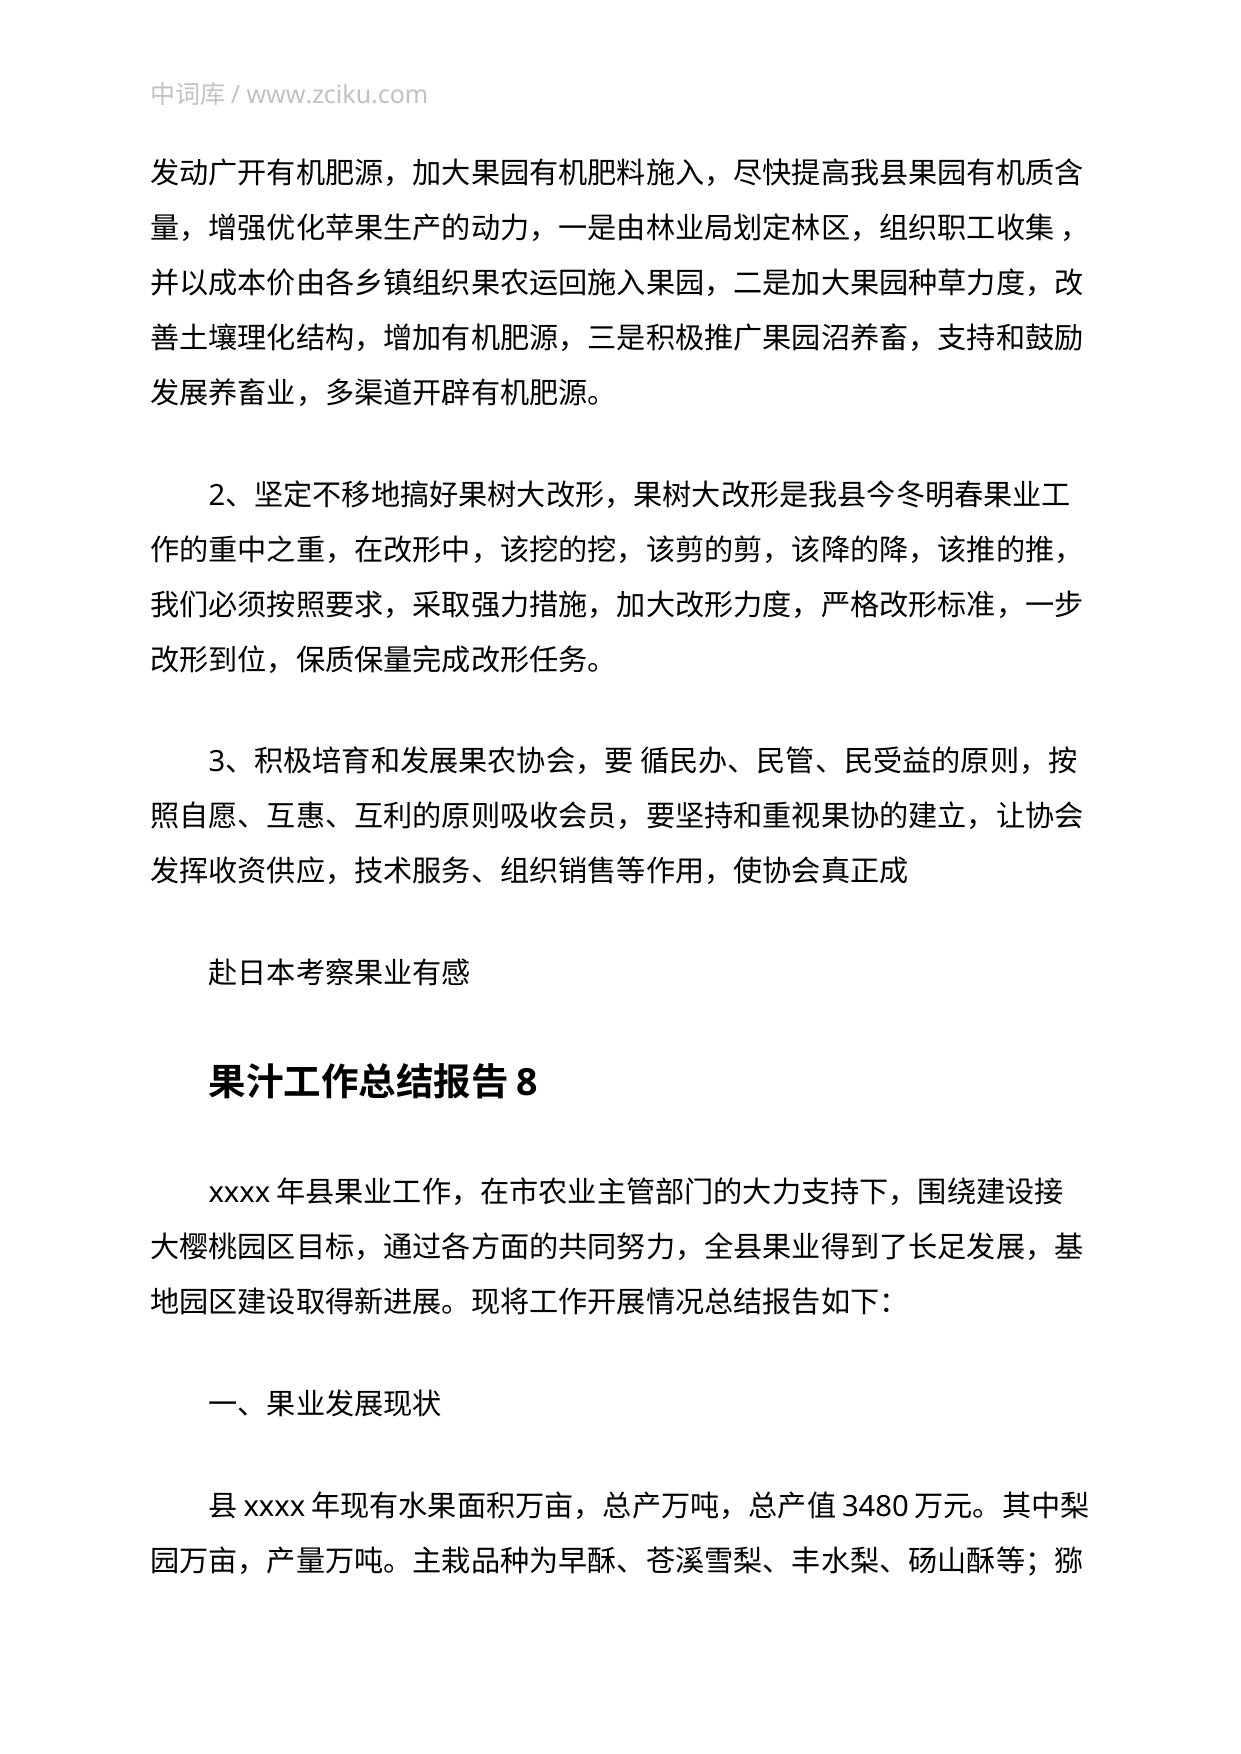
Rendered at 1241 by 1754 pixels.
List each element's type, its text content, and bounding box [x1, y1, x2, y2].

text 2、坚定不移地搞好果树大改形，果树大改形是我县今冬明春果业工作的重中之重，在改形中，该挖的挖，该剪的剪，该降的降，该推的推，我们必须按照要求，采取强力措施，加大改形力度，严格改形标准，一步改形到位，保质保量完成改形任务。 [150, 471, 1090, 678]
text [150, 1482, 1090, 1580]
text 果汁工作总结报告8 [150, 1051, 1090, 1106]
text xxxx年县果业工作，在市农业主管部门的大力支持下，围绕建设接大樱桃园区目标，通过各方面的共同努力，全县果业得到了长足发展，基地园区建设取得新进展。现将工作开展情况总结报告如下： [150, 1169, 1090, 1321]
text 3、积极培育和发展果农协会，要 循民办、民管、民受益的原则，按照自愿、互惠、互利的原则吸收会员，要坚持和重视果协的建立，让协会发挥收资供应，技术服务、组织销售等作用，使协会真正成 [150, 738, 1090, 890]
text 赴日本考察果业有感 [150, 949, 1090, 992]
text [150, 150, 1090, 412]
text 一、果业发展现状 [150, 1381, 1090, 1423]
